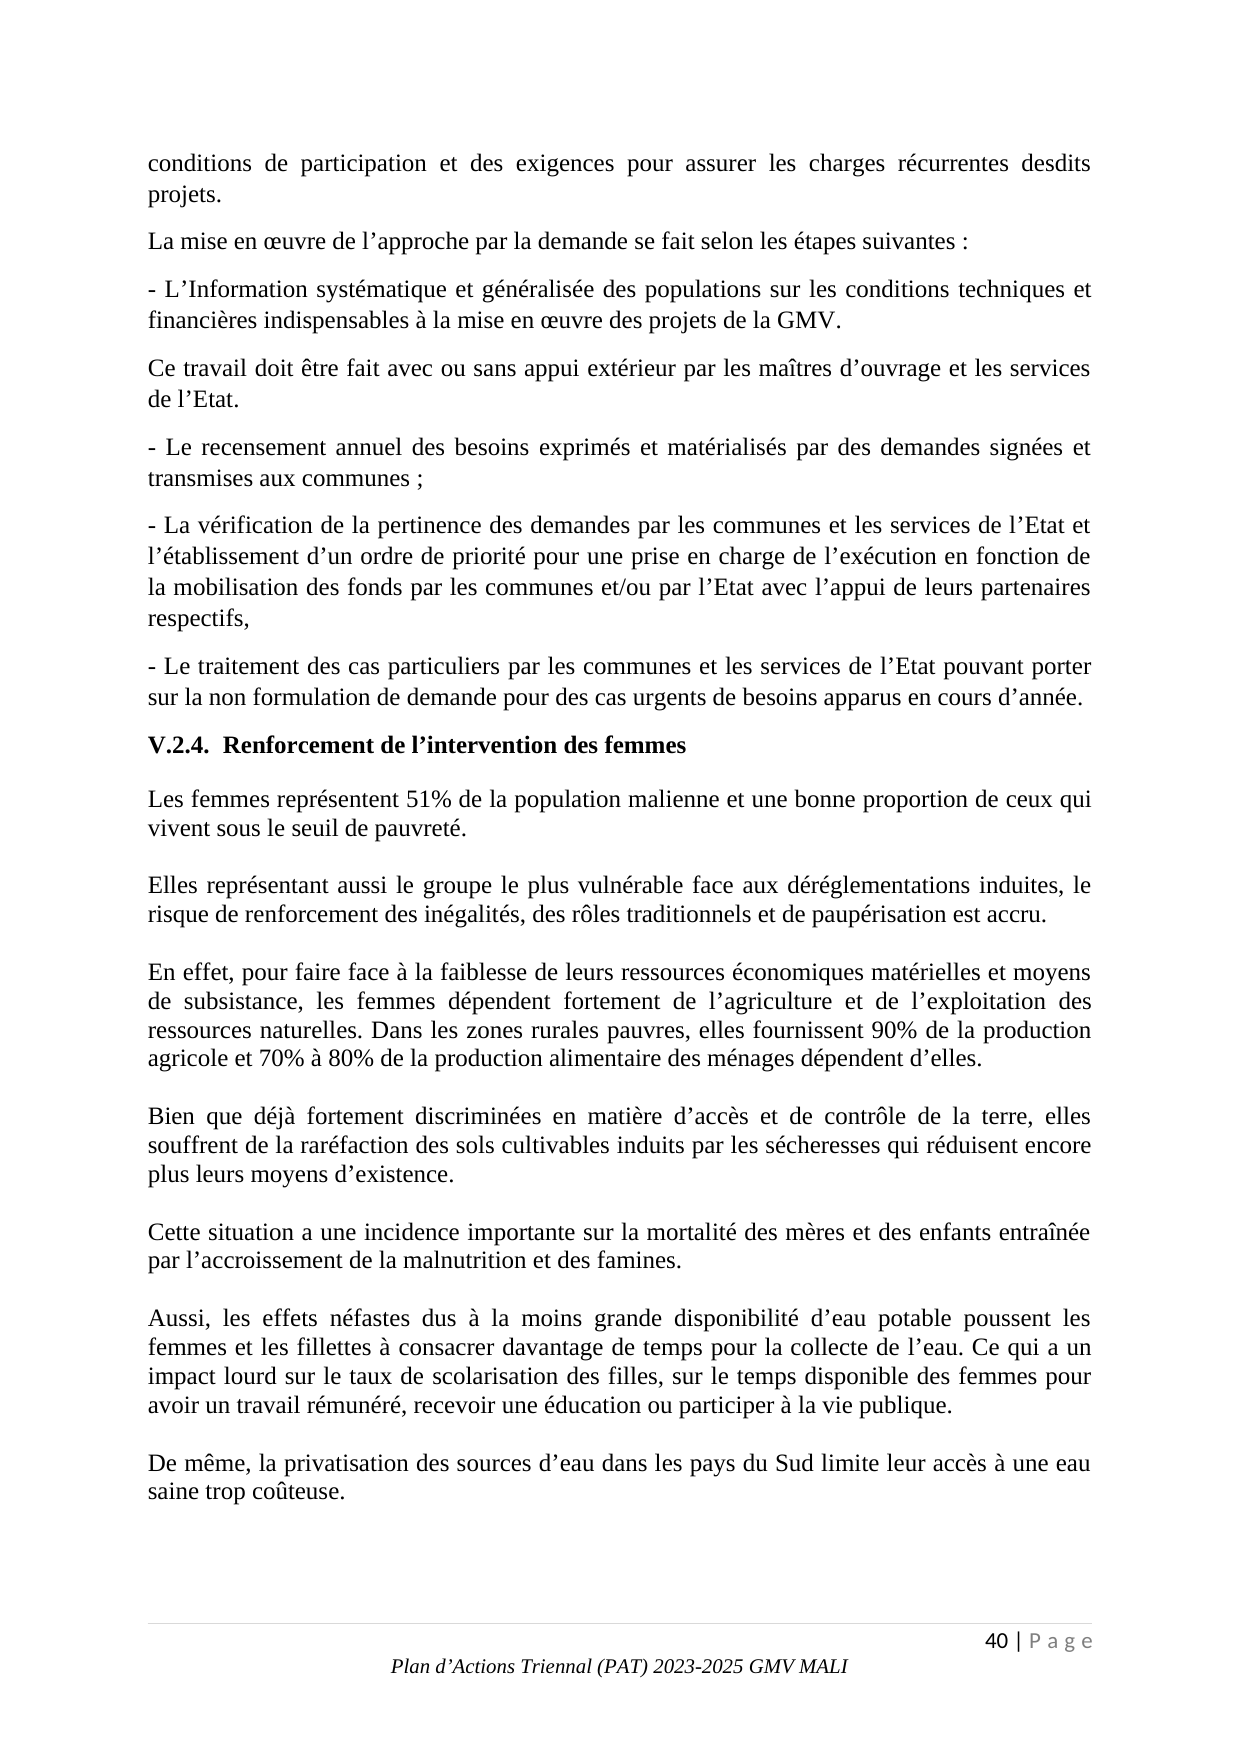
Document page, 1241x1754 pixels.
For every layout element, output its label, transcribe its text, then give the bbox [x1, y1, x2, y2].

text - L’Information systématique et généralisée des populations sur les conditions techniques et financières indispensables à la mise en œuvre des projets de la GMV. [148, 274, 1092, 334]
text Bien que déjà fortement discriminées en matière d’accès et de contrôle de la terre, elles souffrent de la raréfaction des sols cultivables induits par les sécheresses qui réduisent encore plus leurs moyens d’existence. [148, 1101, 1092, 1188]
text - Le recensement annuel des besoins exprimés et matérialisés par des demandes signées et transmises aux communes ; [148, 432, 1092, 491]
text De même, la privatisation des sources d’eau dans les pays du Sud limite leur accès à une eau saine trop coûteuse. [148, 1448, 1092, 1505]
text Cette situation a une incidence importante sur la mortalité des mères et des enfants entraînée par l’accroissement de la malnutrition et des famines. [148, 1217, 1092, 1274]
text Elles représentant aussi le groupe le plus vulnérable face aux déréglementations induites, le risque de renforcement des inégalités, des rôles traditionnels et de paupérisation est accru. [148, 871, 1092, 928]
text En effet, pour faire face à la faiblesse de leurs ressources économiques matérielles et moyens de subsistance, les femmes dépendent fortement de l’agriculture et de l’exploitation des ressources naturelles. Dans les zones rurales pauvres, elles fournissent 90% de la production agricole et 70% à 80% de la production alimentaire des ménages dépendent d’elles. [148, 957, 1092, 1072]
text La mise en œuvre de l’approche par la demande se fait selon les étapes suivantes : [148, 226, 1092, 255]
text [148, 148, 1092, 207]
list Renforcement de l’intervention des femmes [148, 730, 1092, 759]
text Aussi, les effets néfastes dus à la moins grande disponibilité d’eau potable poussent les femmes et les fillettes à consacrer davantage de temps pour la collecte de l’eau. Ce qui a un impact lourd sur le taux de scolarisation des filles, sur le temps disponible des femmes pour avoir un travail rémunéré, recevoir une éducation ou participer à la vie publique. [148, 1303, 1092, 1418]
text Ce travail doit être fait avec ou sans appui extérieur par les maîtres d’ouvrage et les services de l’Etat. [148, 353, 1092, 413]
text - Le traitement des cas particuliers par les communes et les services de l’Etat pouvant porter sur la non formulation de demande pour des cas urgents de besoins apparus en cours d’année. [148, 651, 1092, 711]
text - La vérification de la pertinence des demandes par les communes et les services de l’Etat et l’établissement d’un ordre de priorité pour une prise en charge de l’exécution en fonction de la mobilisation des fonds par les communes et/ou par l’Etat avec l’appui de leurs partenaires respectifs, [148, 510, 1092, 632]
text Les femmes représentent 51% de la population malienne et une bonne proportion de ceux qui vivent sous le seuil de pauvreté. [148, 784, 1092, 841]
